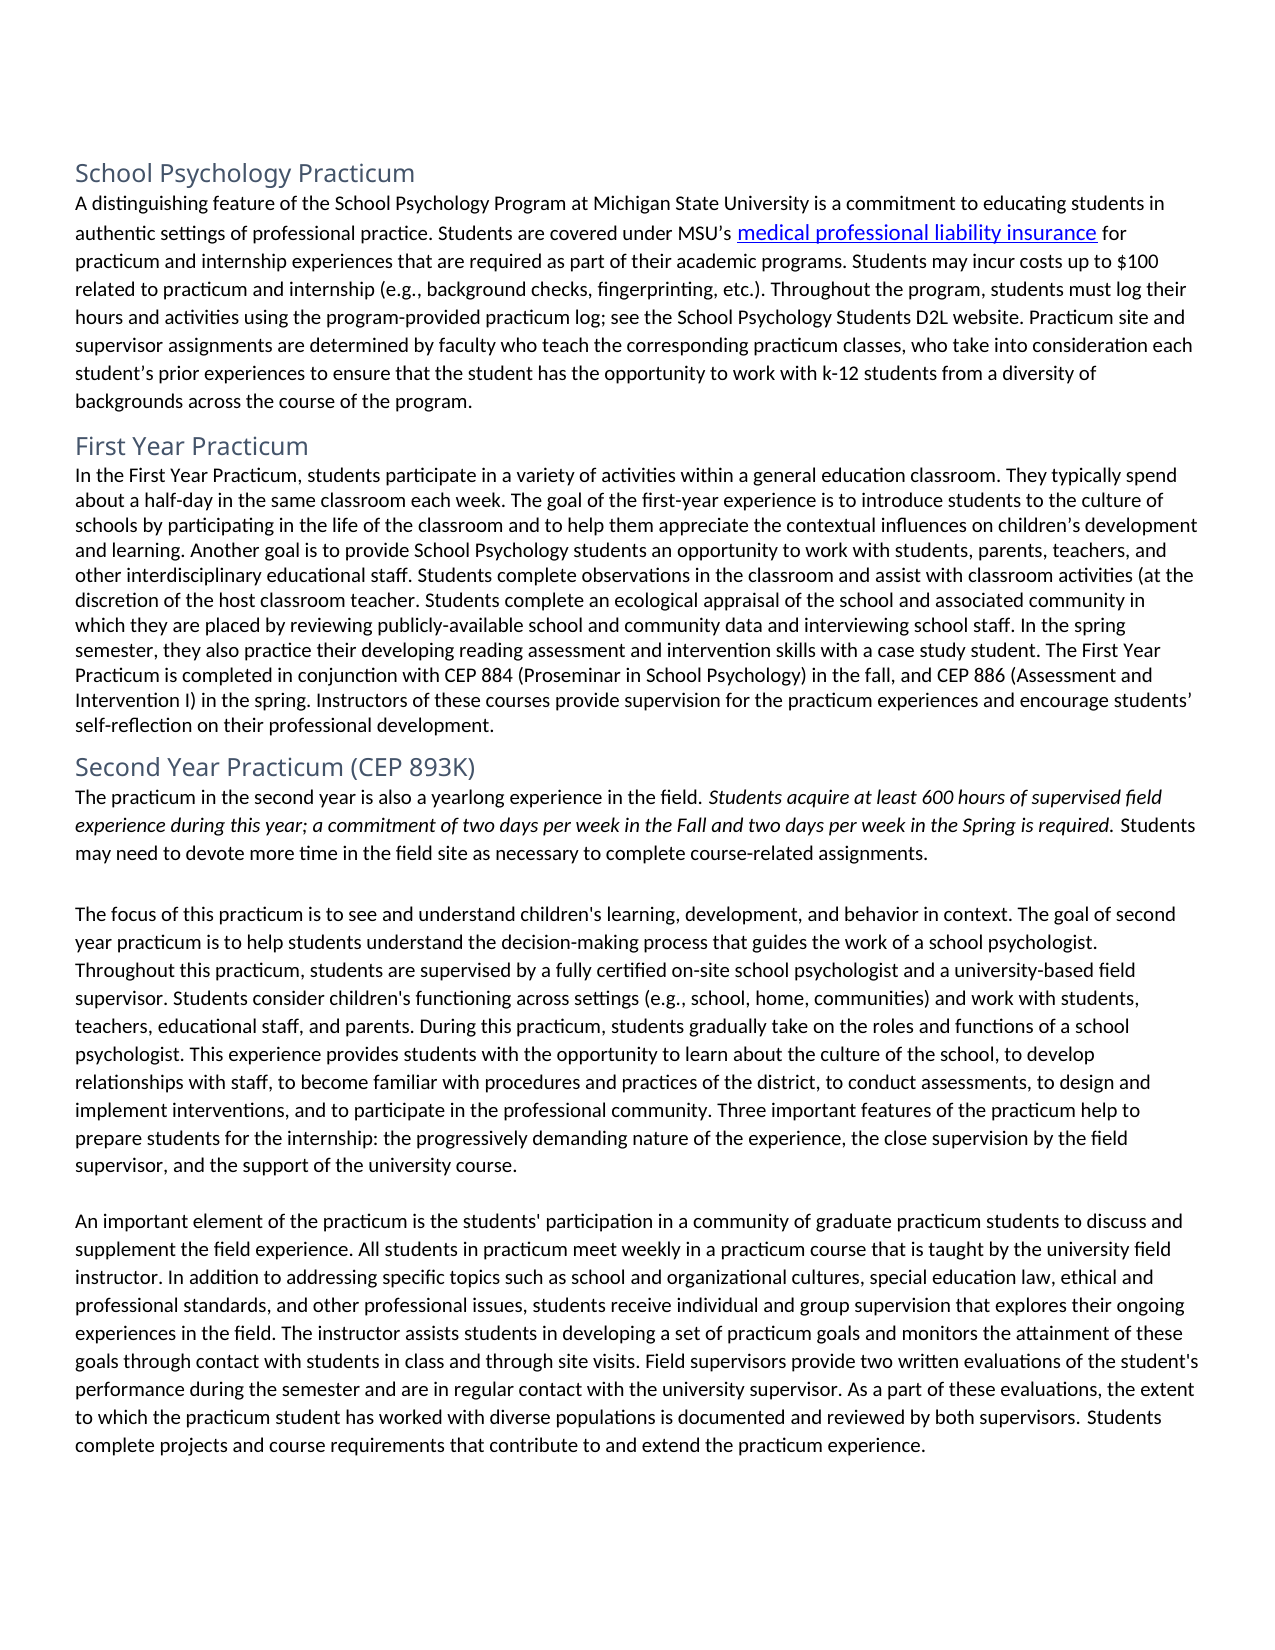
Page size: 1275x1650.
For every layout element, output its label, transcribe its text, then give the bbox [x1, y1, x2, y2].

subtitle First Year Practicum [75, 428, 1200, 462]
text In the First Year Practicum, students participate in a variety of activities within a general education classroom. They typically spend about a half-day in the same classroom each week. The goal of the first-year experience is to introduce students to the culture of schools by participating in the life of the classroom and to help them appreciate the contextual influences on children’s development and learning. Another goal is to provide School Psychology students an opportunity to work with students, parents, teachers, and other interdisciplinary educational staff. Students complete observations in the classroom and assist with classroom activities (at the discretion of the host classroom teacher. Students complete an ecological appraisal of the school and associated community in which they are placed by reviewing publicly-available school and community data and interviewing school staff. In the spring semester, they also practice their developing reading assessment and intervention skills with a case study student. The First Year Practicum is completed in conjunction with CEP 884 (Proseminar in School Psychology) in the fall, and CEP 886 (Assessment and Intervention I) in the spring. Instructors of these courses provide supervision for the practicum experiences and encourage students’ self-reflection on their professional development. [75, 462, 1200, 737]
text The practicum in the second year is also a yearlong experience in the field. Students acquire at least 600 hours of supervised field experience during this year; a commitment of two days per week in the Fall and two days per week in the Spring is required. Students may need to devote more time in the field site as necessary to complete course-related assignments. [75, 784, 1200, 865]
subtitle School Psychology Practicum [75, 156, 1200, 190]
text An important element of the practicum is the students' participation in a community of graduate practicum students to discuss and supplement the field experience. All students in practicum meet weekly in a practicum course that is taught by the university field instructor. In addition to addressing specific topics such as school and organizational cultures, special education law, ethical and professional standards, and other professional issues, students receive individual and group supervision that explores their ongoing experiences in the field. The instructor assists students in developing a set of practicum goals and monitors the attainment of these goals through contact with students in class and through site visits. Field supervisors provide two written evaluations of the student's performance during the semester and are in regular contact with the university supervisor. As a part of these evaluations, the extent to which the practicum student has worked with diverse populations is documented and reviewed by both supervisors. Students complete projects and course requirements that contribute to and extend the practicum experience. [75, 1208, 1200, 1457]
subtitle Second Year Practicum (CEP 893K) [75, 750, 1200, 784]
text A distinguishing feature of the School Psychology Program at Michigan State University is a commitment to educating students in authentic settings of professional practice. Students are covered under MSU’s medical professional liability insurance for practicum and internship experiences that are required as part of their academic programs. Students may incur costs up to $100 related to practicum and internship (e.g., background checks, fingerprinting, etc.). Throughout the program, students must log their hours and activities using the program-provided practicum log; see the School Psychology Students D2L website. Practicum site and supervisor assignments are determined by faculty who teach the corresponding practicum classes, who take into consideration each student’s prior experiences to ensure that the student has the opportunity to work with k-12 students from a diversity of backgrounds across the course of the program. [75, 190, 1200, 413]
text The focus of this practicum is to see and understand children's learning, development, and behavior in context. The goal of second year practicum is to help students understand the decision-making process that guides the work of a school psychologist. Throughout this practicum, students are supervised by a fully certified on-site school psychologist and a university-based field supervisor. Students consider children's functioning across settings (e.g., school, home, communities) and work with students, teachers, educational staff, and parents. During this practicum, students gradually take on the roles and functions of a school psychologist. This experience provides students with the opportunity to learn about the culture of the school, to develop relationships with staff, to become familiar with procedures and practices of the district, to conduct assessments, to design and implement interventions, and to participate in the professional community. Three important features of the practicum help to prepare students for the internship: the progressively demanding nature of the experience, the close supervision by the field supervisor, and the support of the university course. [75, 901, 1200, 1178]
